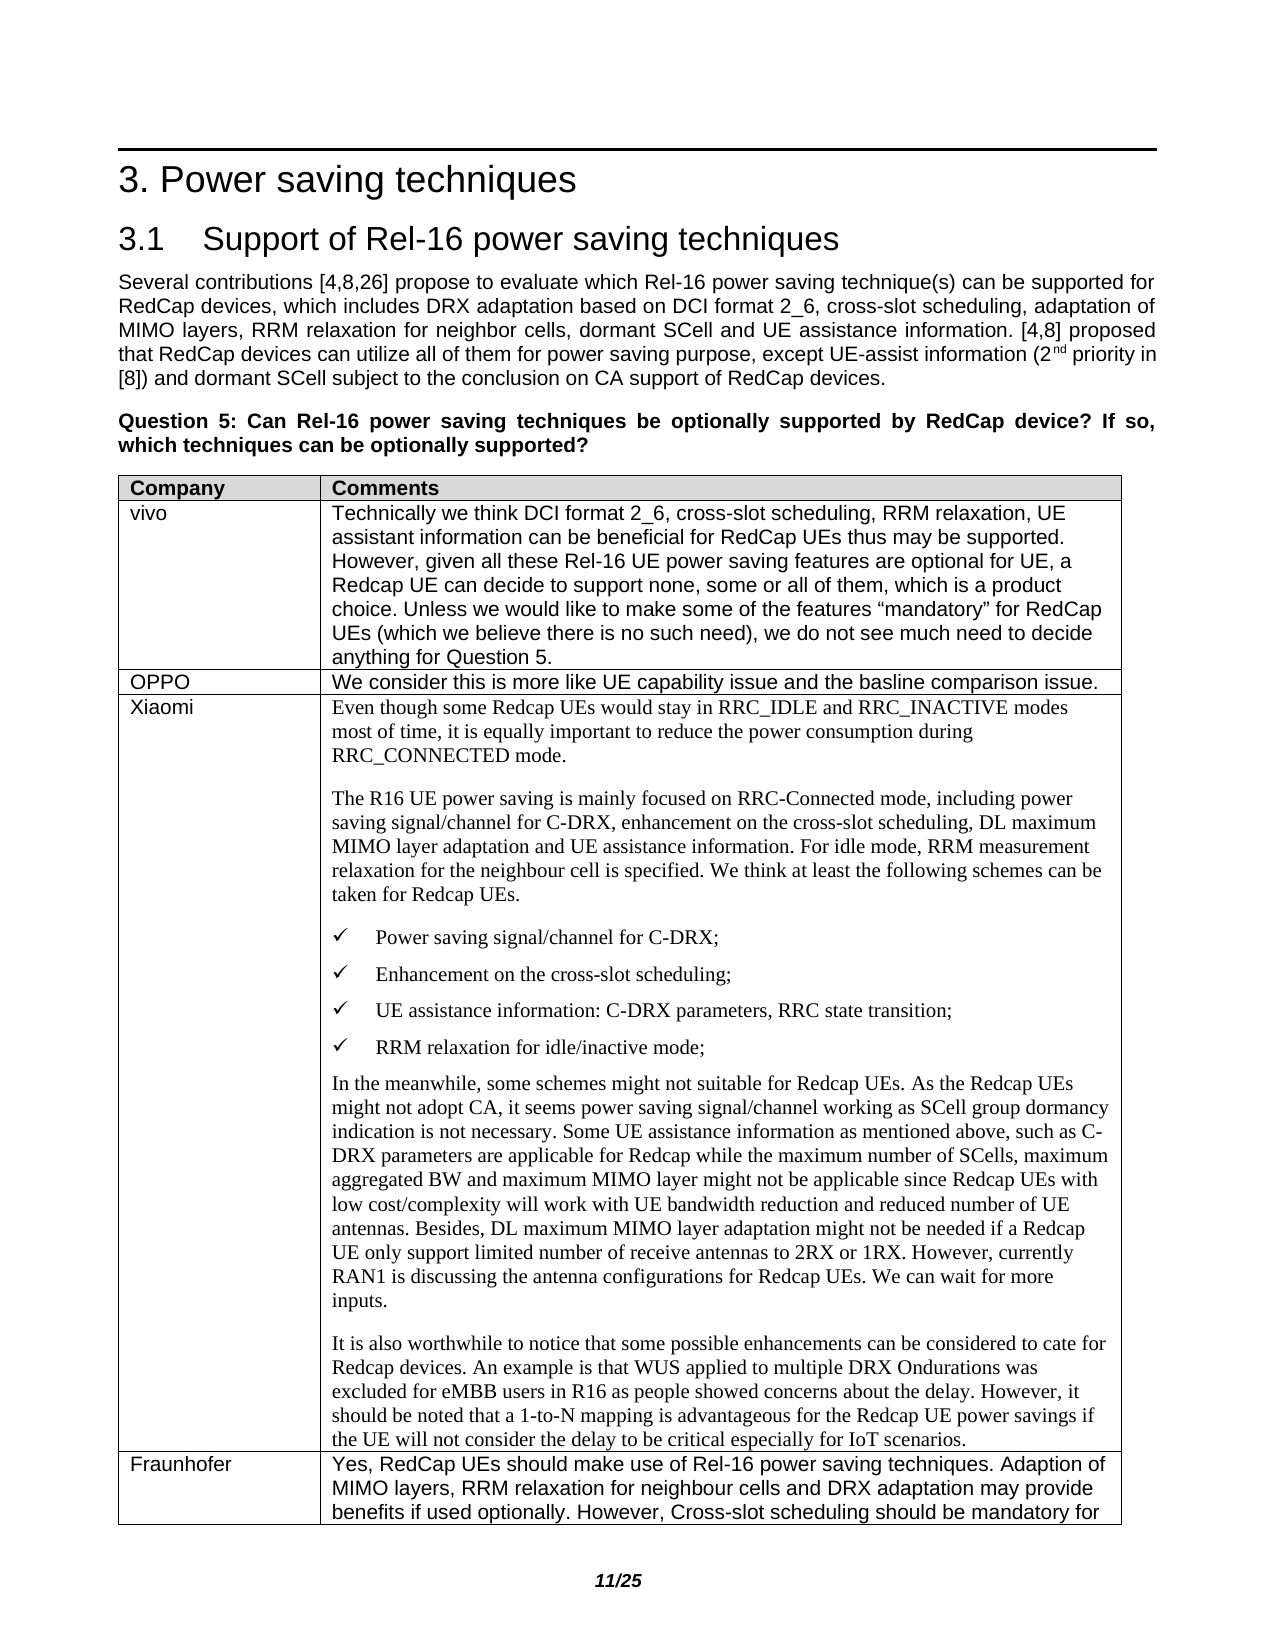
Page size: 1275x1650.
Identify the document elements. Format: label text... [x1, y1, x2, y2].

table_cell We consider this is more like UE capability issue and the basline comparison issue. [321, 670, 1121, 694]
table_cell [321, 1452, 1121, 1524]
table_header Comments [321, 476, 1121, 500]
subtitle 3.1 Support of Rel-16 power saving techniques [118, 219, 1157, 257]
table_cell OPPO [119, 670, 320, 694]
text Question 5: Can Rel-16 power saving techniques be optionally supported by RedCap device? If so, which techniques can be optionally supported? [118, 408, 1157, 456]
table_header Company [119, 476, 320, 500]
text Several contributions [4,8,26] propose to evaluate which Rel-16 power saving technique(s) can be supported for RedCap devices, which includes DRX adaptation based on DCI format 2_6, cross-slot scheduling, adaptation of MIMO layers, RRM relaxation for neighbor cells, dormant SCell and UE assistance information. [4,8] proposed that RedCap devices can utilize all of them for power saving purpose, except UE-assist information (2nd priority in [8]) and dormant SCell subject to the conclusion on CA support of RedCap devices. [118, 270, 1157, 390]
table_cell Even though some Redcap UEs would stay in RRC_IDLE and RRC_INACTIVE modes most of time, it is equally important to reduce the power consumption during RRC_CONNECTED mode. The R16 UE power saving is mainly focused on RRC-Connected mode, including power saving signal/channel for C-DRX, enhancement on the cross-slot scheduling, DL maximum MIMO layer adaptation and UE assistance information. For idle mode, RRM measurement relaxation for the neighbour cell is specified. We think at least the following schemes can be taken for Redcap UEs. Power saving signal/channel for C-DRX; Enhancement on the cross-slot scheduling; UE assistance information: C-DRX parameters, RRC state transition; RRM relaxation for idle/inactive mode; In the meanwhile, some schemes might not suitable for Redcap UEs. As the Redcap UEs might not adopt CA, it seems power saving signal/channel working as SCell group dormancy indication is not necessary. Some UE assistance information as mentioned above, such as C-DRX parameters are applicable for Redcap while the maximum number of SCells, maximum aggregated BW and maximum MIMO layer might not be applicable since Redcap UEs with low cost/complexity will work with UE bandwidth reduction and reduced number of UE antennas. Besides, DL maximum MIMO layer adaptation might not be needed if a Redcap UE only support limited number of receive antennas to 2RX or 1RX. However, currently RAN1 is discussing the antenna configurations for Redcap UEs. We can wait for more inputs. It is also worthwhile to notice that some possible enhancements can be considered to cate for Redcap devices. An example is that WUS applied to multiple DRX Ondurations was excluded for eMBB users in R16 as people showed concerns about the delay. However, it should be noted that a 1-to-N mapping is advantageous for the Redcap UE power savings if the UE will not consider the delay to be critical especially for IoT scenarios. [321, 695, 1121, 1451]
table_cell vivo [119, 501, 320, 669]
table_cell Fraunhofer [119, 1452, 320, 1524]
table_cell Xiaomi [119, 695, 320, 1451]
table_cell Technically we think DCI format 2_6, cross-slot scheduling, RRM relaxation, UE assistant information can be beneficial for RedCap UEs thus may be supported. However, given all these Rel-16 UE power saving features are optional for UE, a Redcap UE can decide to support none, some or all of them, which is a product choice. Unless we would like to make some of the features “mandatory” for RedCap UEs (which we believe there is no such need), we do not see much need to decide anything for Question 5. [321, 501, 1121, 669]
subtitle 3. Power saving techniques [118, 151, 1157, 200]
